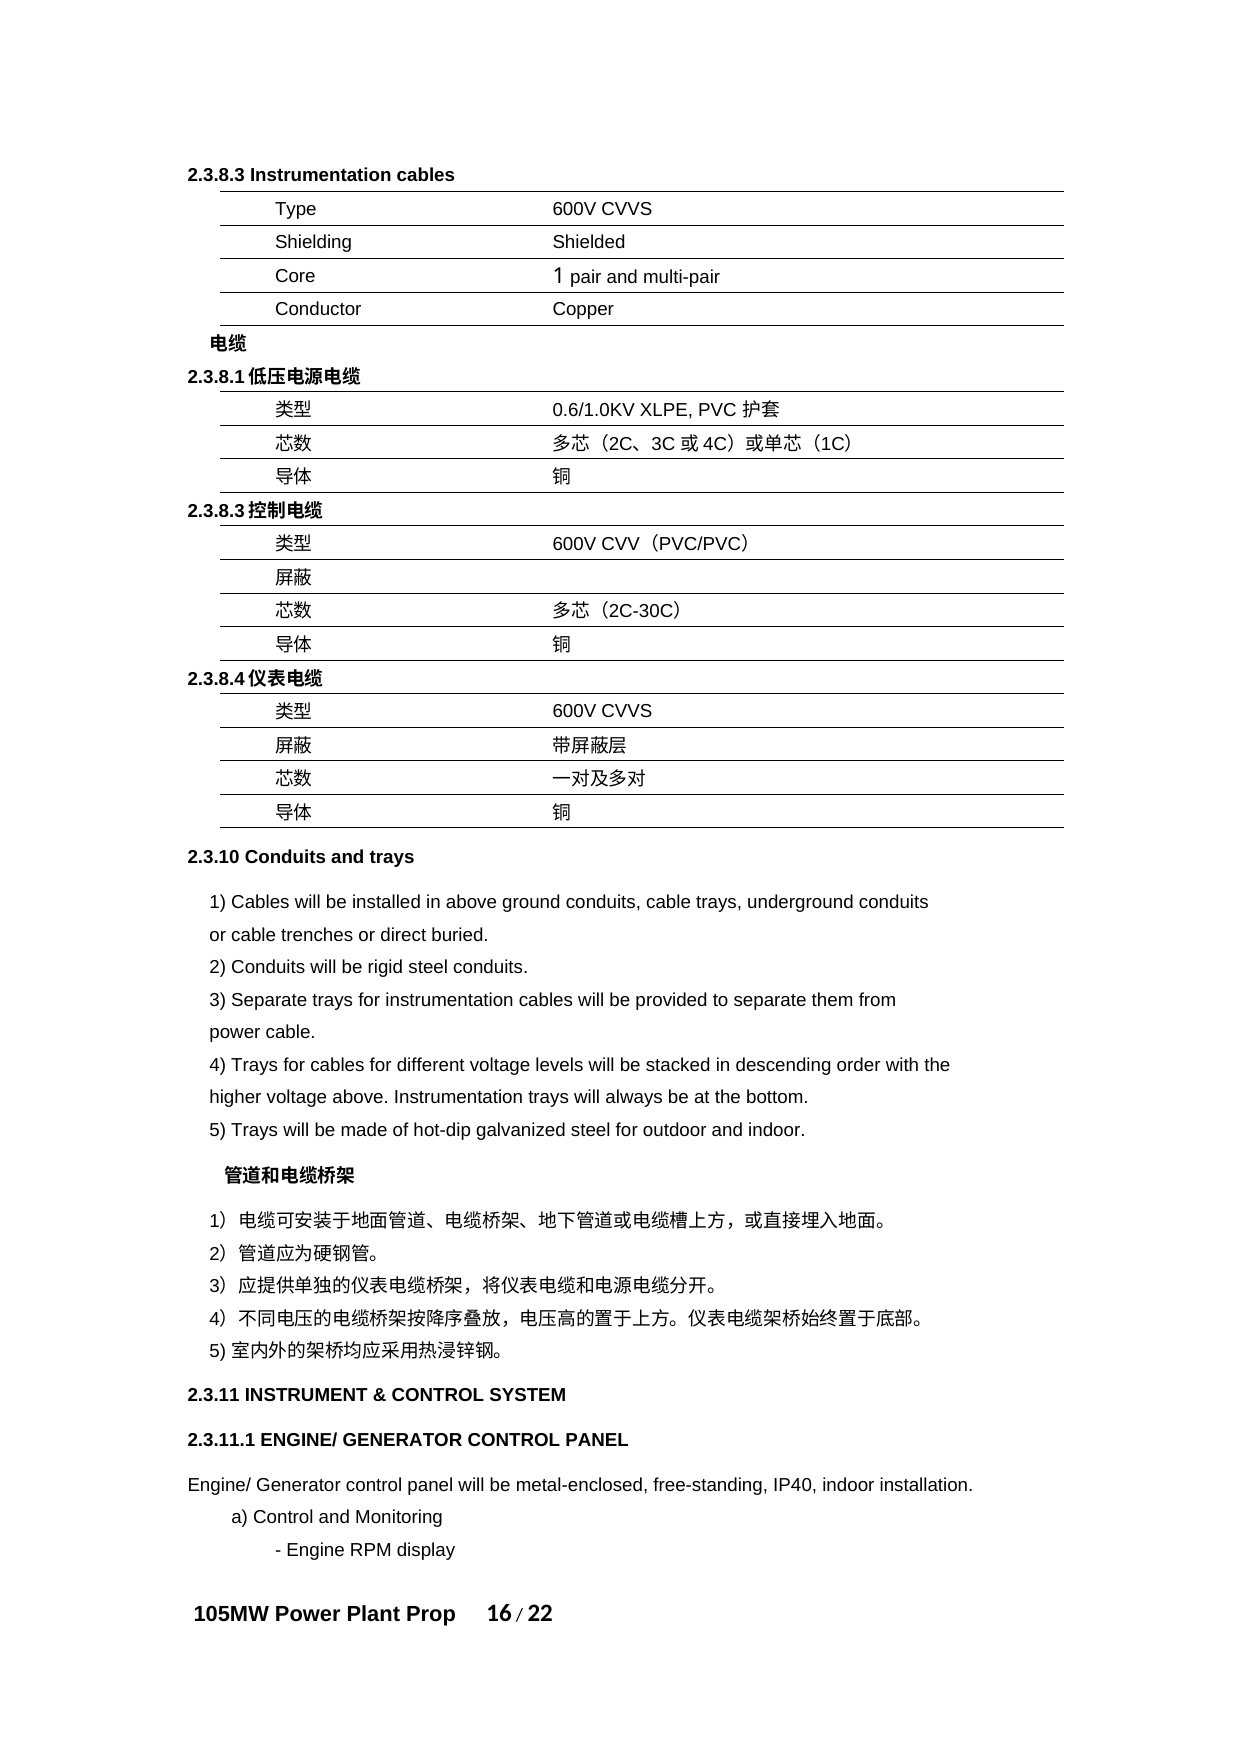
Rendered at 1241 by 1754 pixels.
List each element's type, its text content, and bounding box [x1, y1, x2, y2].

table_header 600V CVVS [497, 694, 1064, 727]
text 2）管道应为硬钢管。 [209, 1236, 1053, 1268]
table_header 600V CVVS [497, 192, 1064, 224]
text higher voltage above. Instrumentation trays will always be at the bottom. [209, 1081, 1053, 1113]
table_cell 带屏蔽层 [497, 728, 1064, 760]
text 2.3.11.1 ENGINE/ GENERATOR CONTROL PANEL [187, 1423, 1053, 1456]
table_cell 多芯（2C、3C 或4C）或单芯（1C） [497, 426, 1064, 458]
text Engine/ Generator control panel will be metal-enclosed, free-standing, IP40, indoor installation. [187, 1468, 1053, 1501]
table_cell [497, 560, 1064, 592]
table_cell 铜 [497, 627, 1064, 659]
text 1) Cables will be installed in above ground conduits, cable trays, underground conduits [209, 886, 1053, 918]
text 5) Trays will be made of hot-dip galvanized steel for outdoor and indoor. [209, 1113, 1053, 1146]
table_cell Core [220, 259, 497, 292]
text 2.3.8.4仪表电缆 [187, 661, 1053, 693]
text 4）不同电压的电缆桥架按降序叠放，电压高的置于上方。仪表电缆架桥始终置于底部。 [209, 1301, 1053, 1333]
table_header 类型 [220, 526, 497, 559]
table_cell Shielded [497, 226, 1064, 258]
table_header 类型 [220, 392, 497, 425]
text 5) 室内外的架桥均应采用热浸锌钢。 [209, 1333, 1053, 1366]
table_cell 铜 [497, 459, 1064, 492]
table_cell 1 pair and multi-pair [497, 259, 1064, 292]
table_cell Shielding [220, 226, 497, 258]
table_cell 屏蔽 [220, 728, 497, 760]
table_header 类型 [220, 694, 497, 727]
table_cell 一对及多对 [497, 761, 1064, 794]
text 电缆 [209, 326, 1053, 359]
text 1）电缆可安装于地面管道、电缆桥架、地下管道或电缆槽上方，或直接埋入地面。 [209, 1203, 1053, 1236]
table_cell Conductor [220, 293, 497, 325]
table_cell 导体 [220, 627, 497, 659]
table_cell 导体 [220, 459, 497, 492]
table_cell 铜 [497, 795, 1064, 827]
text 2.3.11 INSTRUMENT & CONTROL SYSTEM [187, 1378, 1053, 1411]
text 2.3.10 Conduits and trays [187, 841, 1053, 873]
table_header 0.6/1.0KV XLPE, PVC 护套 [497, 392, 1064, 425]
table_cell 芯数 [220, 594, 497, 626]
text 2) Conduits will be rigid steel conduits. [209, 951, 1053, 983]
table_cell 芯数 [220, 761, 497, 794]
text 2.3.8.3控制电缆 [187, 493, 1053, 525]
table_cell 屏蔽 [220, 560, 497, 592]
text 2.3.8.3 Instrumentation cables [187, 158, 1053, 191]
text 4) Trays for cables for different voltage levels will be stacked in descending order with the [209, 1048, 1053, 1081]
text 3) Separate trays for instrumentation cables will be provided to separate them from [209, 983, 1053, 1016]
table_header Type [220, 192, 497, 224]
text 2.3.8.1低压电源电缆 [187, 359, 1053, 391]
table_header 600V CVV（PVC/PVC） [497, 526, 1064, 559]
text a) Control and Monitoring [231, 1501, 1053, 1533]
table_cell 多芯（2C-30C） [497, 594, 1064, 626]
table_cell 导体 [220, 795, 497, 827]
table_cell Copper [497, 293, 1064, 325]
text power cable. [209, 1016, 1053, 1048]
text 3）应提供单独的仪表电缆桥架，将仪表电缆和电源电缆分开。 [209, 1268, 1053, 1301]
text 管道和电缆桥架 [187, 1158, 1053, 1191]
table_cell 芯数 [220, 426, 497, 458]
text - Engine RPM display [275, 1533, 1053, 1566]
text or cable trenches or direct buried. [209, 918, 1053, 951]
